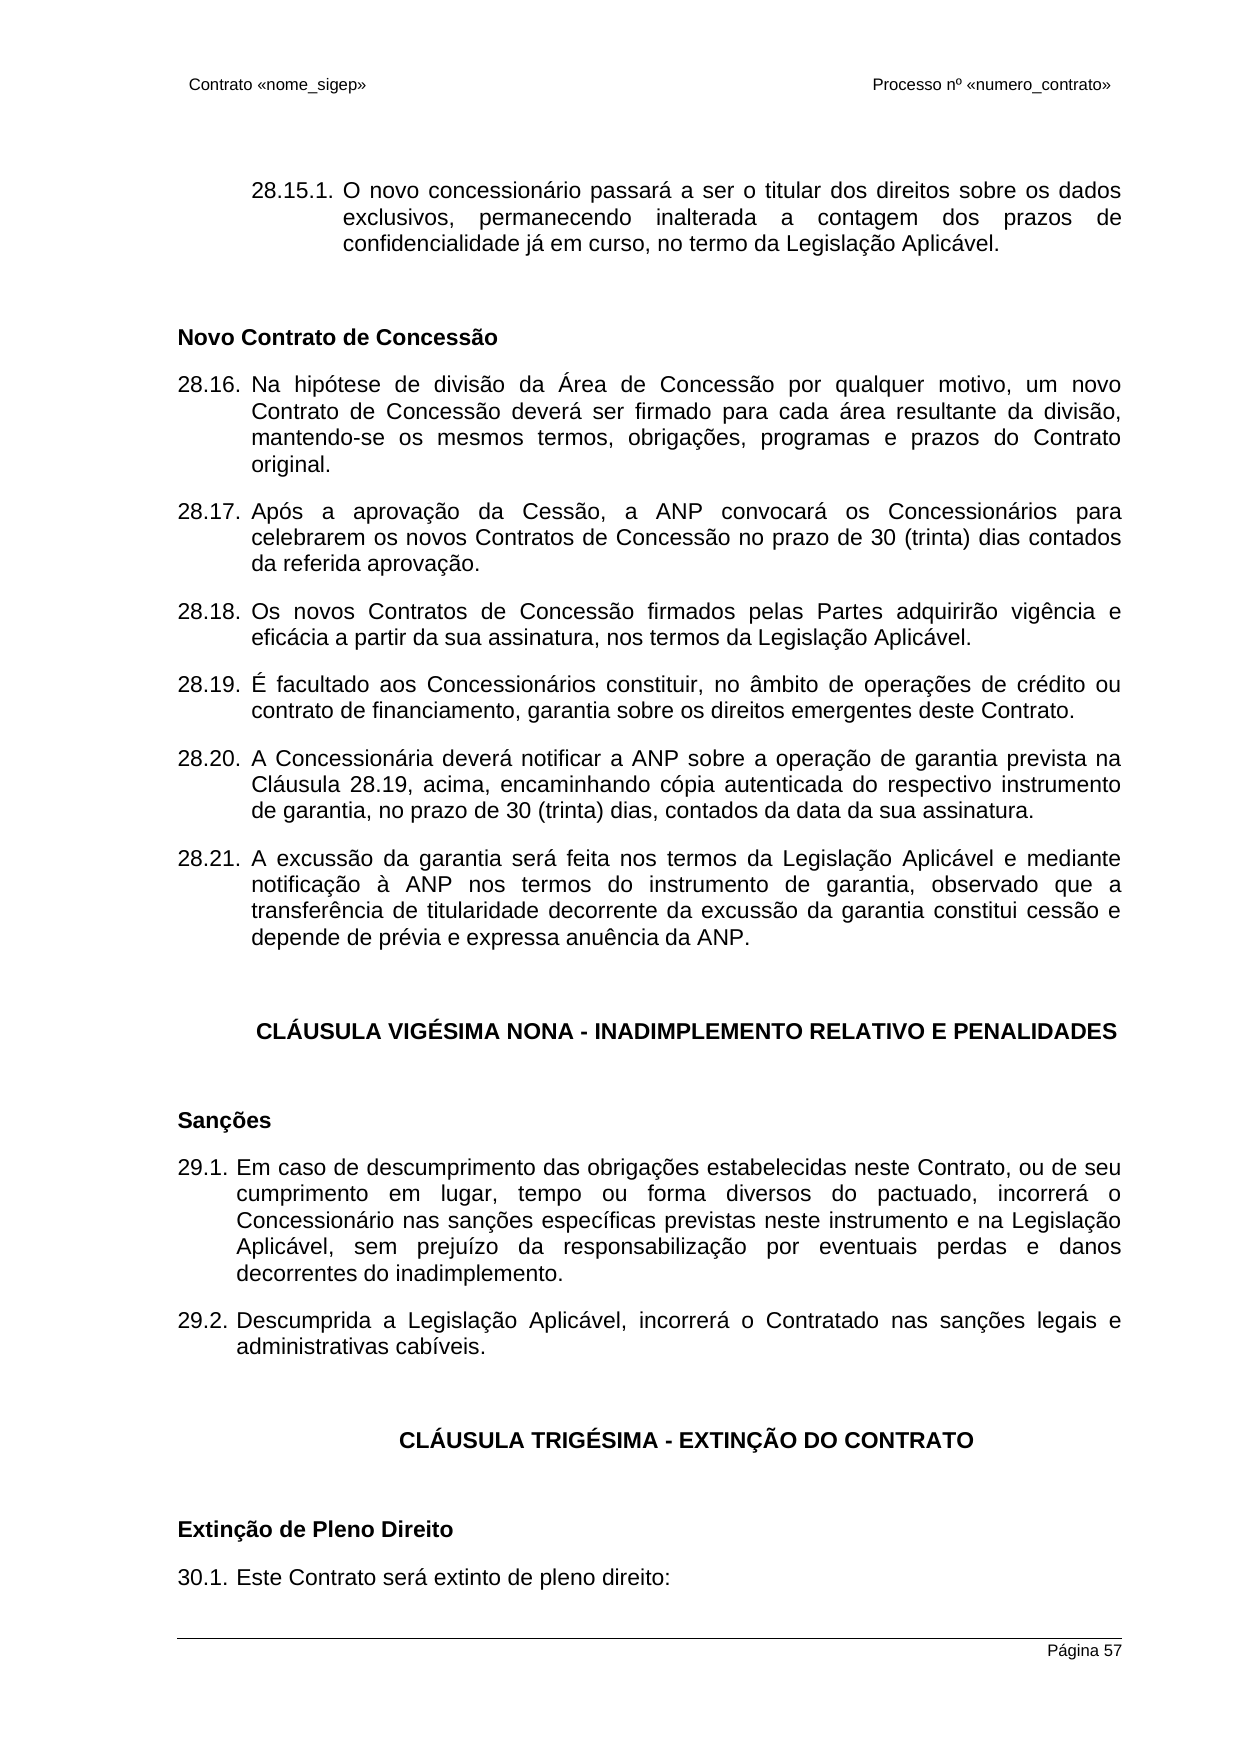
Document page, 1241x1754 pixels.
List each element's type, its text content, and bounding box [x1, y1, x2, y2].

text É facultado aos Concessionários constituir, no âmbito de operações de crédito ou contrato de financiamento, garantia sobre os direitos emergentes deste Contrato. [177, 671, 1122, 724]
text A excussão da garantia será feita nos termos da Legislação Aplicável e mediante notificação à ANP nos termos do instrumento de garantia, observado que a transferência de titularidade decorrente da excussão da garantia constitui cessão e depende de prévia e expressa anuência da ANP. [177, 844, 1122, 950]
text Cláusula trigésima - extinção do contrato [177, 1427, 1122, 1454]
text Descumprida a Legislação Aplicável, incorrerá o Contratado nas sanções legais e administrativas cabíveis. [177, 1307, 1122, 1359]
text Este Contrato será extinto de pleno direito: [177, 1563, 1122, 1590]
text O novo concessionário passará a ser o titular dos direitos sobre os dados exclusivos, permanecendo inalterada a contagem dos prazos de confidencialidade já em curso, no termo da Legislação Aplicável. [251, 177, 1122, 256]
text A Concessionária deverá notificar a ANP sobre a operação de garantia prevista na Cláusula 28.19, acima, encaminhando cópia autenticada do respectivo instrumento de garantia, no prazo de 30 (trinta) dias, contados da data da sua assinatura. [177, 745, 1122, 824]
text Na hipótese de divisão da Área de Concessão por qualquer motivo, um novo Contrato de Concessão deverá ser firmado para cada área resultante da divisão, mantendo-se os mesmos termos, obrigações, programas e prazos do Contrato original. [177, 371, 1122, 477]
text Cláusula vigésima nona - inadimplemento relativo e penalidades [177, 1018, 1122, 1044]
text Após a aprovação da Cessão, a ANP convocará os Concessionários para celebrarem os novos Contratos de Concessão no prazo de 30 (trinta) dias contados da referida aprovação. [177, 498, 1122, 577]
text Sanções [177, 1107, 1122, 1133]
text Os novos Contratos de Concessão firmados pelas Partes adquirirão vigência e eficácia a partir da sua assinatura, nos termos da Legislação Aplicável. [177, 598, 1122, 650]
text Extinção de Pleno Direito [177, 1516, 1122, 1543]
text Em caso de descumprimento das obrigações estabelecidas neste Contrato, ou de seu cumprimento em lugar, tempo ou forma diversos do pactuado, incorrerá o Concessionário nas sanções específicas previstas neste instrumento e na Legislação Aplicável, sem prejuízo da responsabilização por eventuais perdas e danos decorrentes do inadimplemento. [177, 1154, 1122, 1286]
text Novo Contrato de Concessão [177, 324, 1122, 351]
